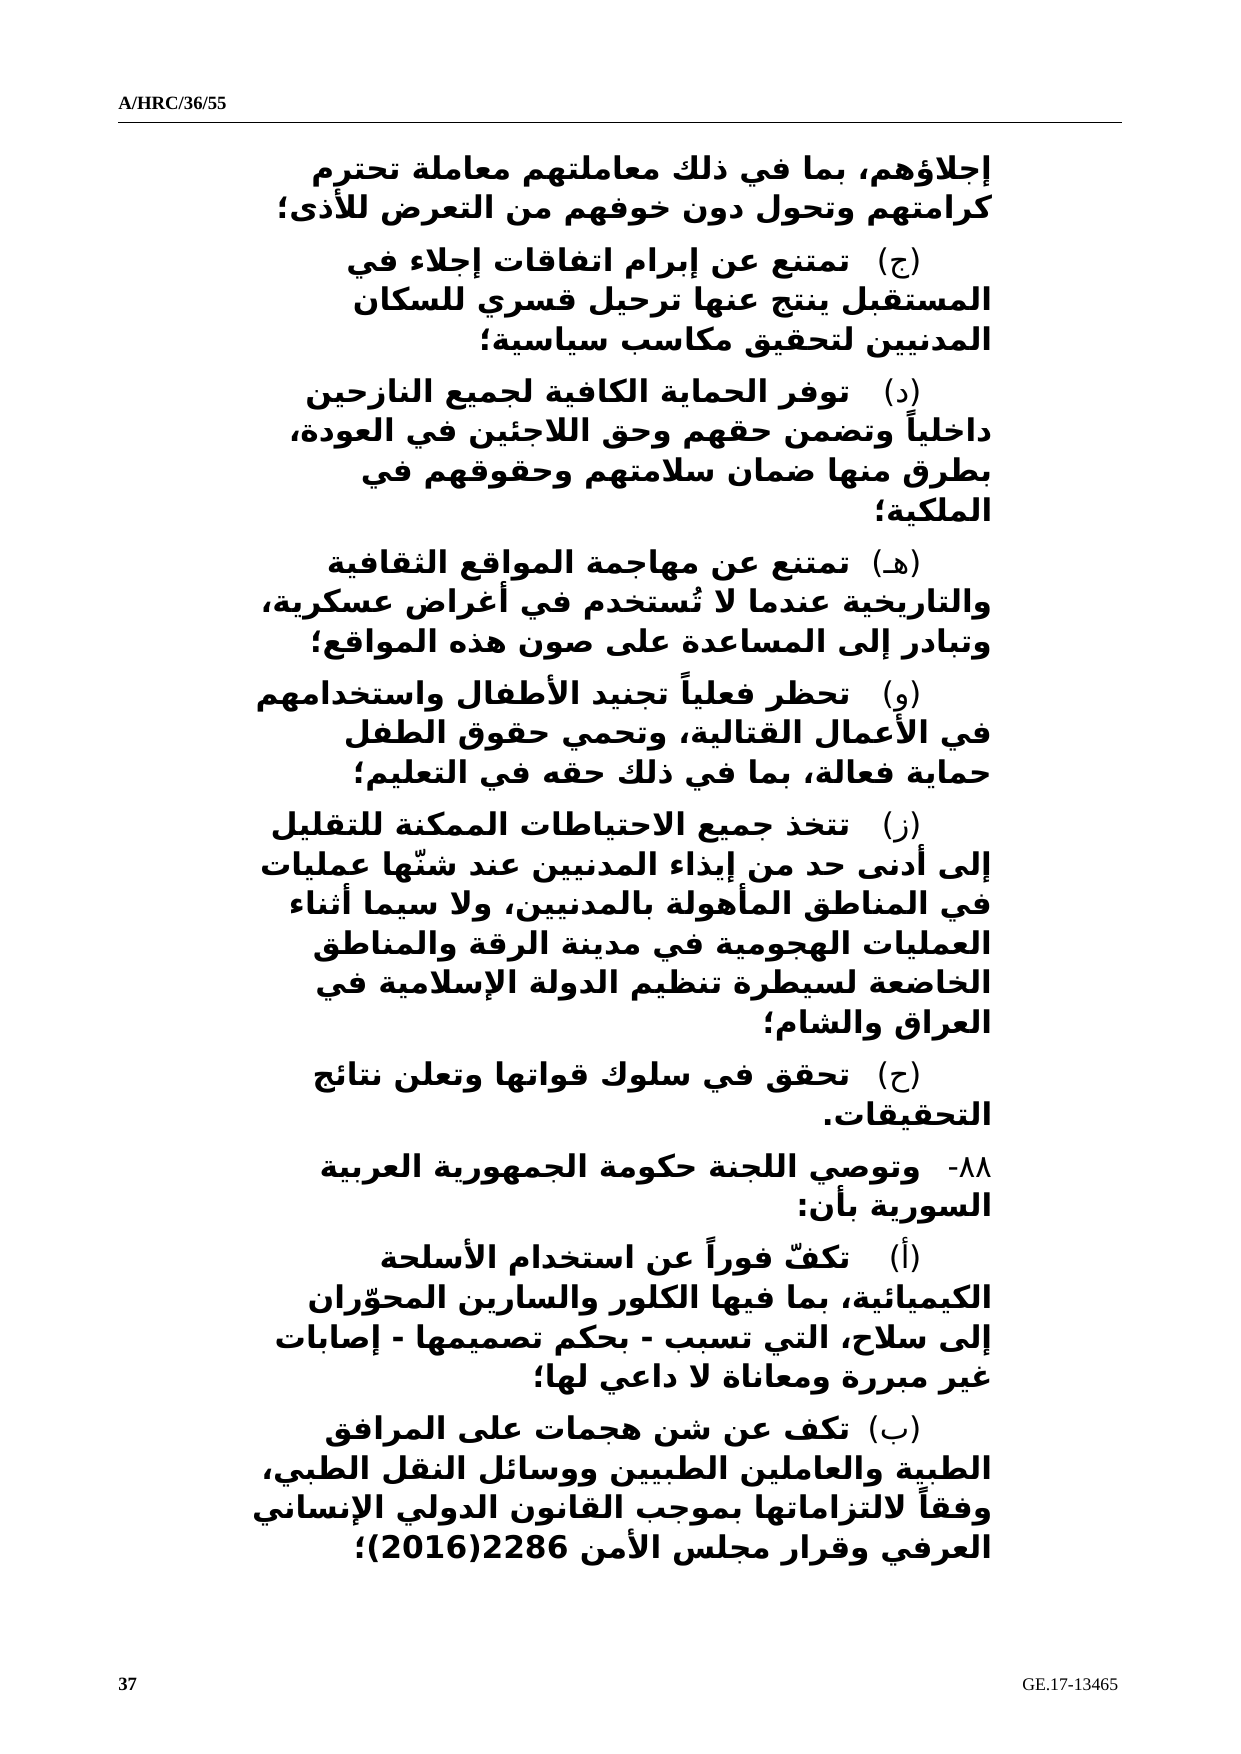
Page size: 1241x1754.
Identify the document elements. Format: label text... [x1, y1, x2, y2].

text (ز) تتخذ جميع الاحتياطات الممكنة للتقليل إلى أدنى حد من إيذاء المدنيين عند شنّها عمليات في المناطق المأهولة بالمدنيين، ولا سيما أثناء العمليات الهجومية في مدينة الرقة والمناطق الخاضعة لسيطرة تنظيم الدولة الإسلامية في العراق والشام؛ [248, 804, 992, 1041]
text (أ) تكفّ فوراً عن استخدام الأسلحة الكيميائية، بما فيها الكلور والسارين المحوّران إلى سلاح، التي تسبب - بحكم تصميمها - إصابات غير مبررة ومعاناة لا داعي لها؛ [248, 1237, 992, 1396]
text (ج) تمتنع عن إبرام اتفاقات إجلاء في المستقبل ينتج عنها ترحيل قسري للسكان المدنيين لتحقيق مكاسب سياسية؛ [248, 239, 992, 358]
text (هـ) تمتنع عن مهاجمة المواقع الثقافية والتاريخية عندما لا تُستخدم في أغراض عسكرية، وتبادر إلى المساعدة على صون هذه المواقع؛ [248, 541, 992, 660]
text (و) تحظر فعلياً تجنيد الأطفال واستخدامهم في الأعمال القتالية، وتحمي حقوق الطفل حماية فعالة، بما في ذلك حقه في التعليم؛ [248, 673, 992, 791]
text (ح) تحقق في سلوك قواتها وتعلن نتائج التحقيقات. [248, 1054, 992, 1133]
text (ب) تكف عن شن هجمات على المرافق الطبية والعاملين الطبيين ووسائل النقل الطبي، وفقاً لالتزاماتها بموجب القانون الدولي الإنساني العرفي وقرار مجلس الأمن 2286(2016)؛ [248, 1408, 992, 1566]
text (د) توفر الحماية الكافية لجميع النازحين داخلياً وتضمن حقهم وحق اللاجئين في العودة، بطرق منها ضمان سلامتهم وحقوقهم في الملكية؛ [248, 371, 992, 529]
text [248, 148, 992, 227]
text ٨٨- وتوصي اللجنة حكومة الجمهورية العربية السورية بأن: [248, 1146, 992, 1225]
